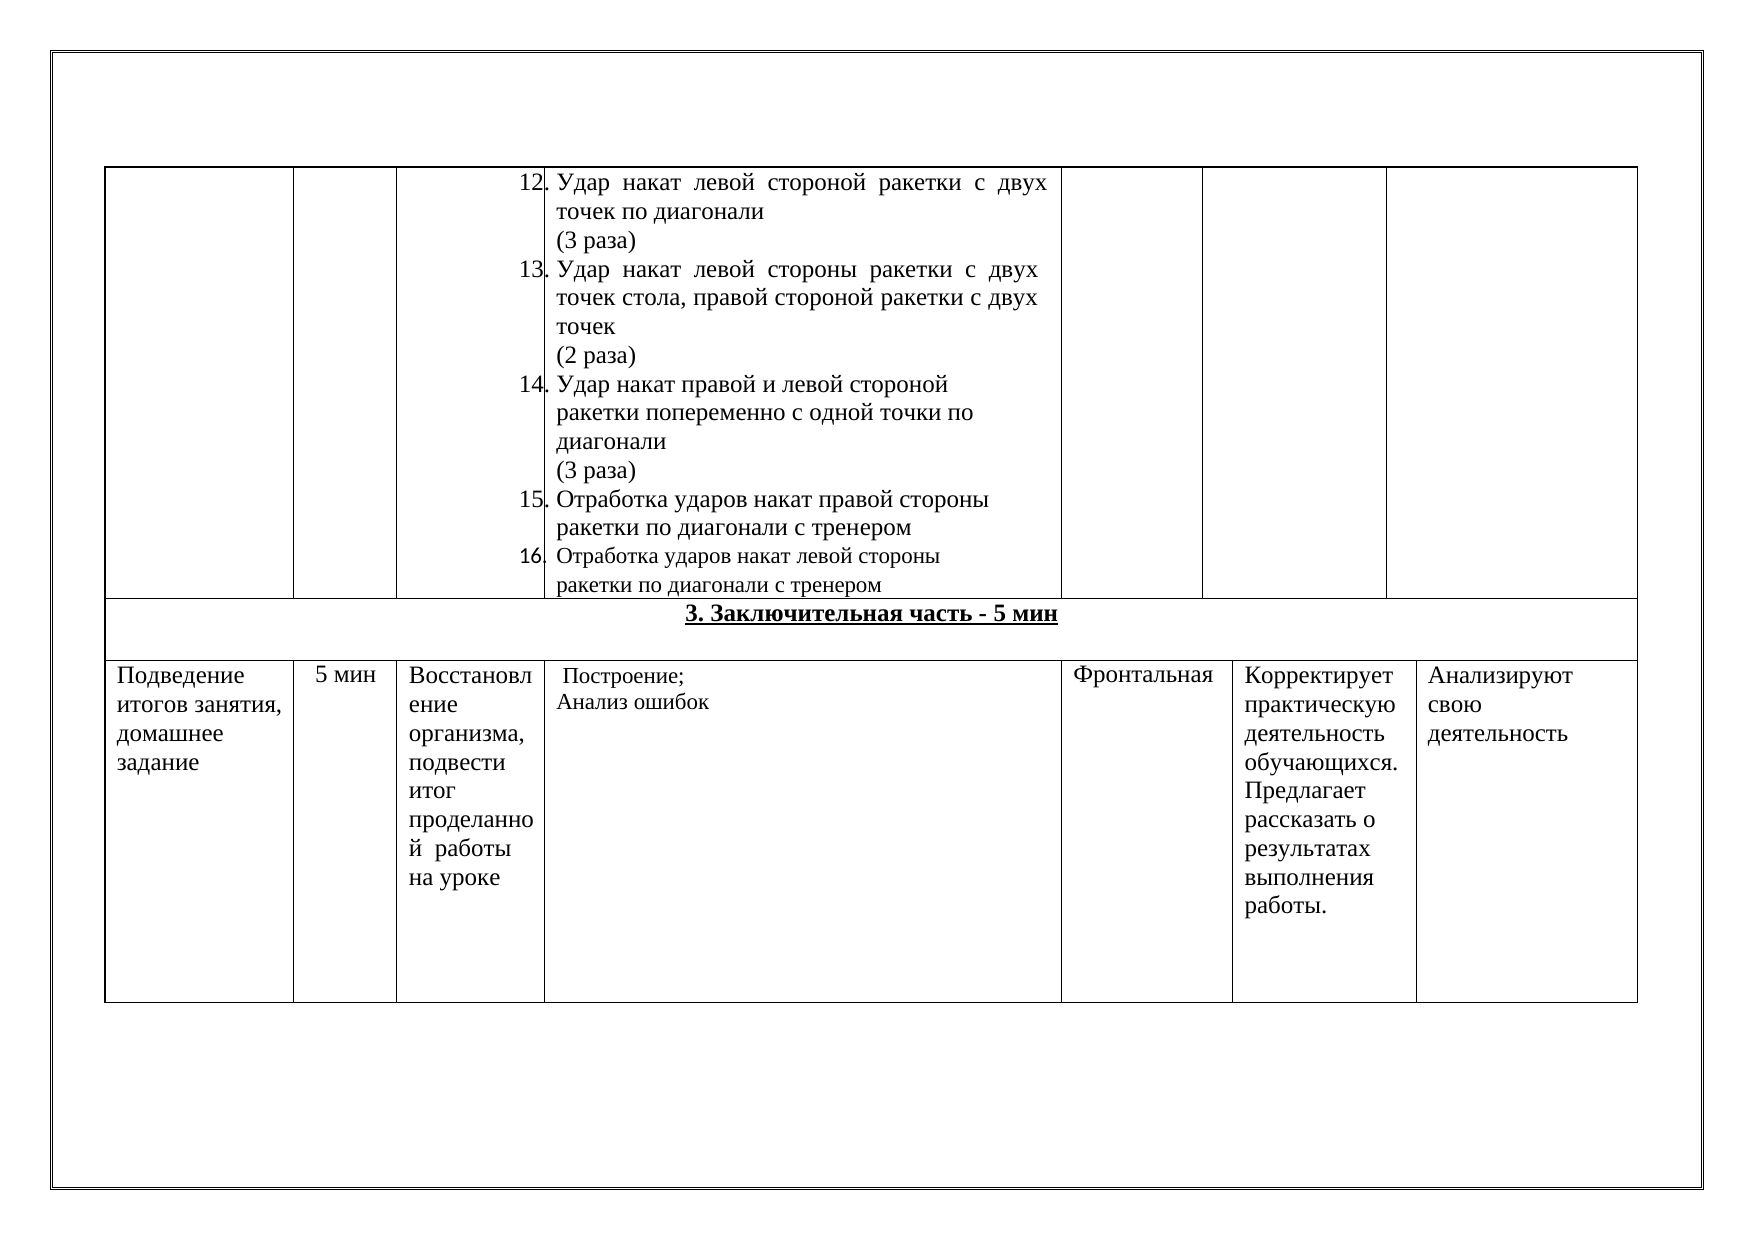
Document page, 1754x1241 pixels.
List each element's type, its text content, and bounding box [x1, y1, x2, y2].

table_header [1062, 168, 1202, 597]
table_cell Корректирует практическую деятельность обучающихся. Предлагает рассказать о результатах выполнения работы. [1233, 661, 1416, 1002]
table_header Удар накат левой стороной ракетки с двух точек по диагонали (3 раза) Удар накат левой стороны ракетки с двух точек стола, правой стороной ракетки с двух точек (2 раза) Удар накат правой и левой стороной ракетки попеременно с одной точки по диагонали (3 раза) Отработка ударов накат правой стороны ракетки по диагонали с тренером Отработка ударов накат левой стороны ракетки по диагонали с тренером [545, 168, 1061, 597]
table_cell 3. Заключительная часть - 5 мин [106, 599, 1637, 659]
table_header [397, 168, 544, 597]
table_cell Построение; Анализ ошибок [545, 661, 1061, 1002]
table_cell Восстановл ение организма, подвести итог проделанно й работы на уроке [397, 661, 544, 1002]
table_cell Анализируют свою деятельность [1417, 661, 1637, 1002]
table_cell 5 мин [294, 661, 396, 1002]
table_header [294, 168, 396, 597]
table_header [1203, 168, 1386, 597]
table_cell Фронтальная [1062, 661, 1232, 1002]
table_cell Подведение итогов занятия, домашнее задание [106, 661, 293, 1002]
table_header [106, 168, 293, 597]
table_header [1387, 168, 1637, 597]
